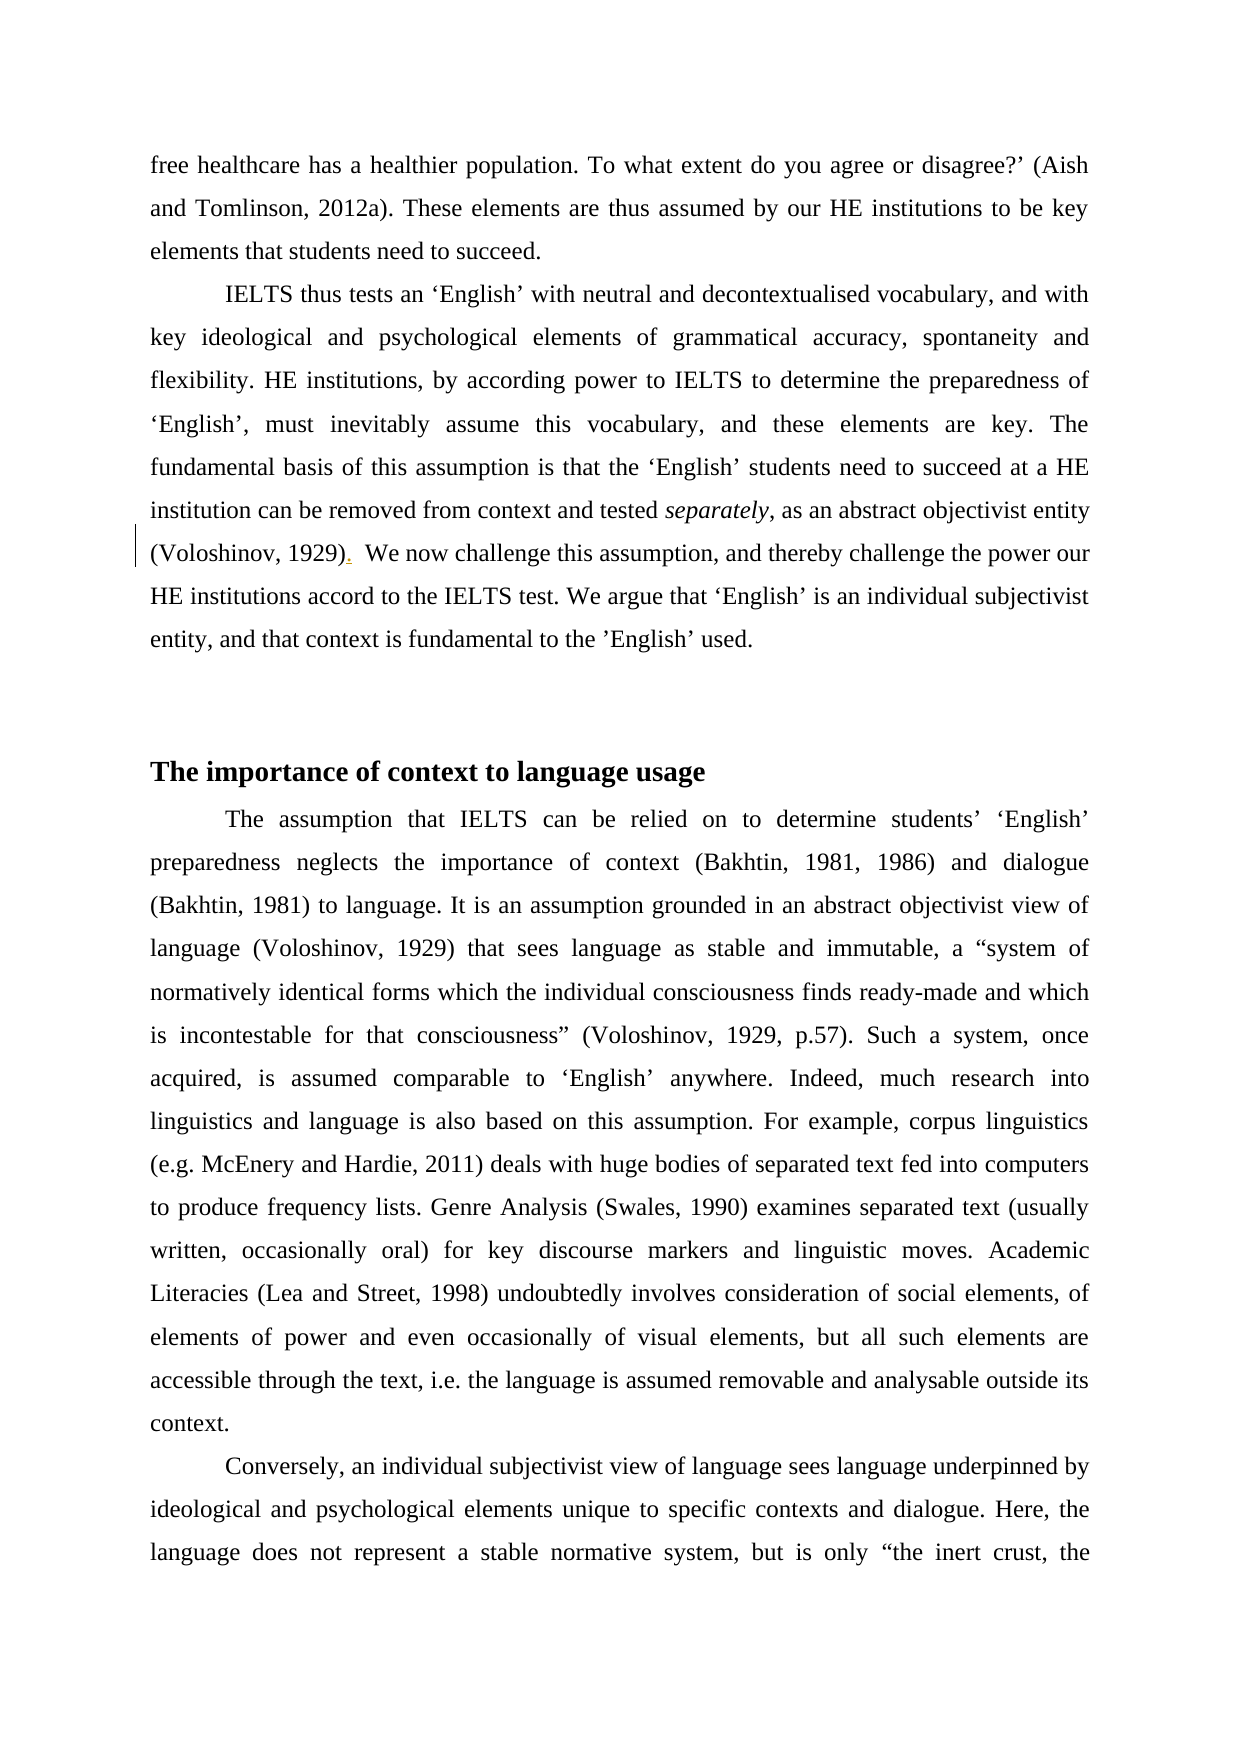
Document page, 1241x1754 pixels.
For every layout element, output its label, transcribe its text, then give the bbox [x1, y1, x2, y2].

text The assumption that IELTS can be relied on to determine students’ ‘English’ preparedness neglects the importance of context (Bakhtin, 1981, 1986) and dialogue (Bakhtin, 1981) to language. It is an assumption grounded in an abstract objectivist view of language (Voloshinov, 1929) that sees language as stable and immutable, a “system of normatively identical forms which the individual consciousness finds ready-made and which is incontestable for that consciousness” (Voloshinov, 1929, p.57). Such a system, once acquired, is assumed comparable to ‘English’ anywhere. Indeed, much research into linguistics and language is also based on this assumption. For example, corpus linguistics (e.g. McEnery and Hardie, 2011) deals with huge bodies of separated text fed into computers to produce frequency lists. Genre Analysis (Swales, 1990) examines separated text (usually written, occasionally oral) for key discourse markers and linguistic moves. Academic Literacies (Lea and Street, 1998) undoubtedly involves consideration of social elements, of elements of power and even occasionally of visual elements, but all such elements are accessible through the text, i.e. the language is assumed removable and analysable outside its context. [150, 804, 1090, 1437]
text IELTS thus tests an ‘English’ with neutral and decontextualised vocabulary, and with key ideological and psychological elements of grammatical accuracy, spontaneity and flexibility. HE institutions, by according power to IELTS to determine the preparedness of ‘English’, must inevitably assume this vocabulary, and these elements are key. The fundamental basis of this assumption is that the ‘English’ students need to succeed at a HE institution can be removed from context and tested separately, as an abstract objectivist entity (Voloshinov, 1929) We now challenge this assumption, and thereby challenge the power our HE institutions accord to the IELTS test. We argue that ‘English’ is an individual subjectivist entity, and that context is fundamental to the ’English’ used. [150, 279, 1090, 653]
text The importance of context to language usage [150, 754, 1090, 787]
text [150, 1451, 1090, 1566]
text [150, 150, 1090, 265]
